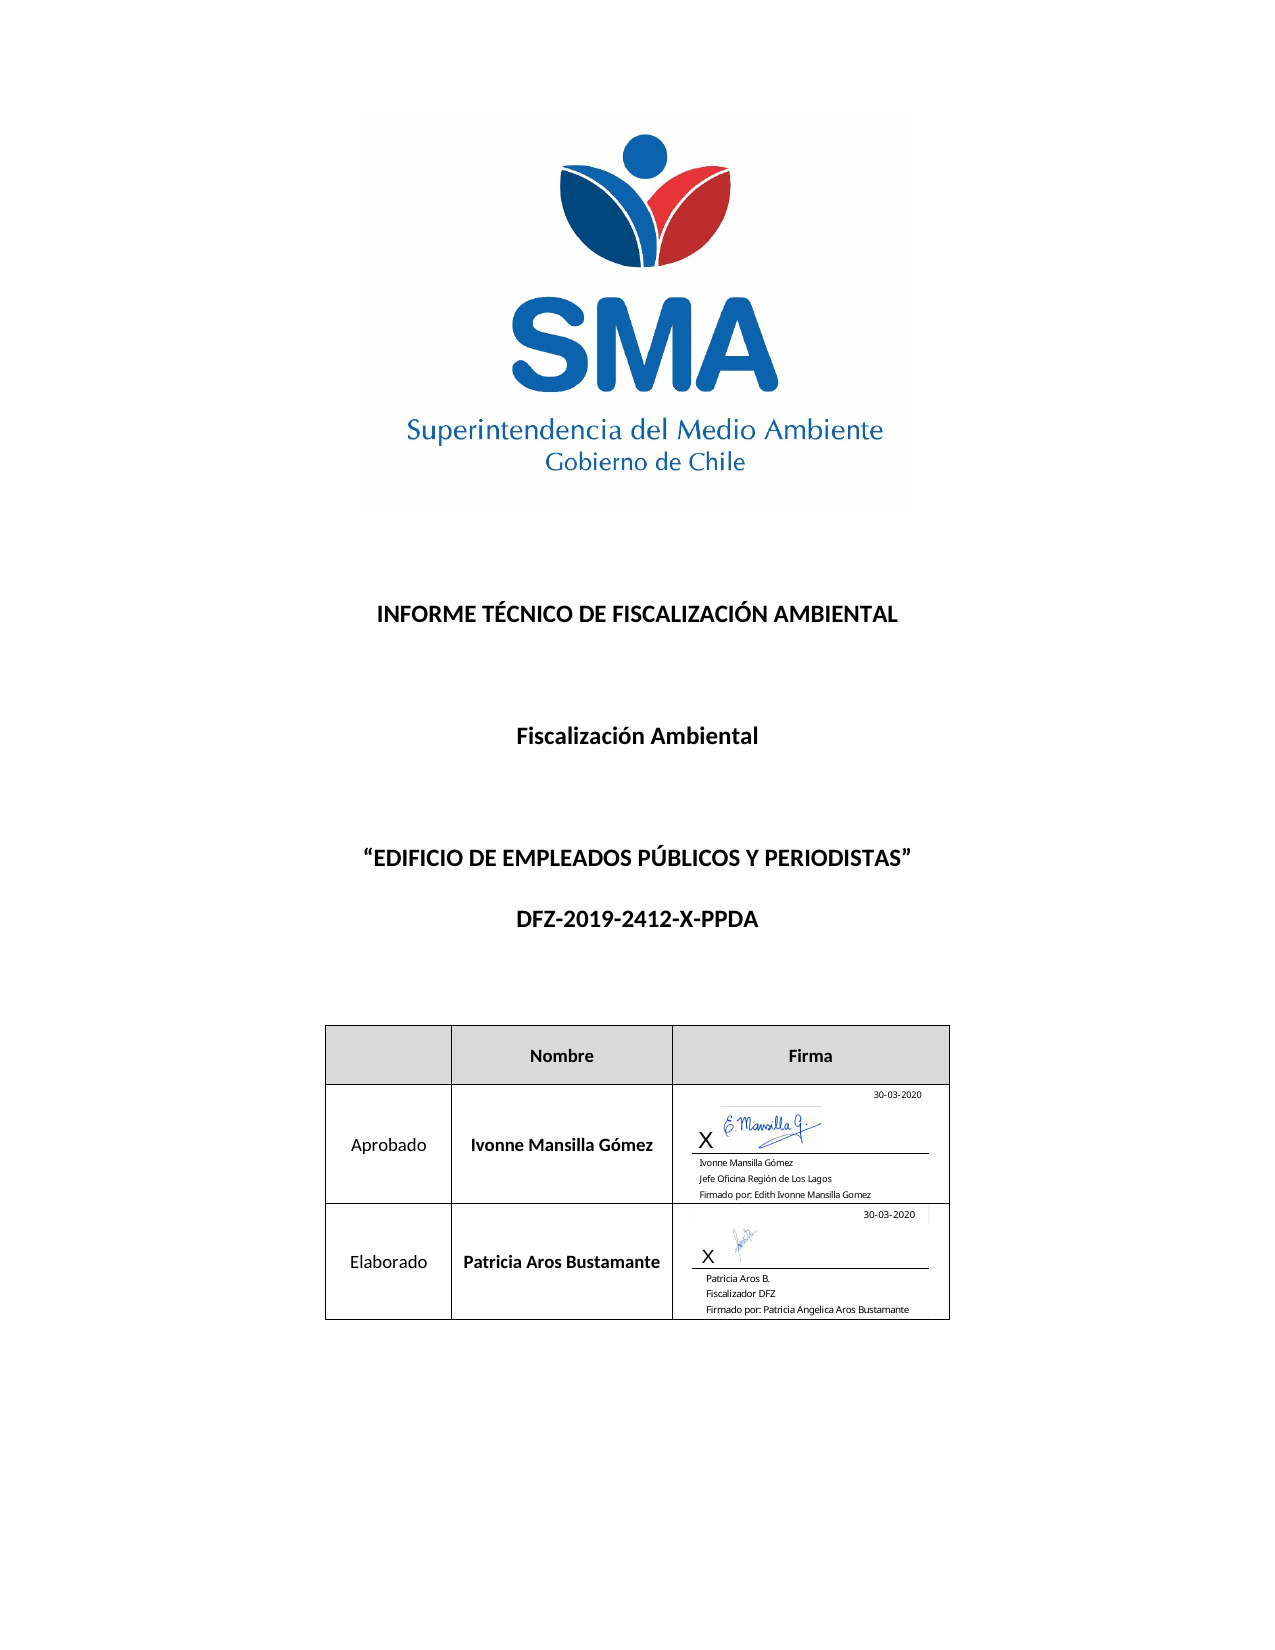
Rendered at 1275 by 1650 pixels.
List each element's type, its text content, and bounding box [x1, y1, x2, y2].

table_header [326, 1026, 451, 1084]
table_cell [673, 1204, 692, 1319]
text DFZ-2019-2412-X-PPDA [118, 903, 1157, 934]
table_cell Patricia Aros Bustamante [452, 1204, 672, 1319]
text “EDIFICIO DE EMPLEADOS PÚBLICOS Y PERIODISTAS” [118, 842, 1157, 873]
table_cell Ivonne Mansilla Gómez [452, 1085, 672, 1203]
table_header Nombre [452, 1026, 672, 1084]
text Fiscalización Ambiental [118, 720, 1157, 751]
table_header Firma [673, 1026, 949, 1084]
table_cell Aprobado [326, 1085, 451, 1203]
table_cell [673, 1085, 692, 1203]
table_cell [929, 1085, 949, 1203]
text INFORME TÉCNICO DE FISCALIZACIÓN AMBIENTAL [118, 598, 1157, 628]
table_cell [929, 1204, 949, 1319]
table_cell Elaborado [326, 1204, 451, 1319]
picture [362, 118, 913, 508]
